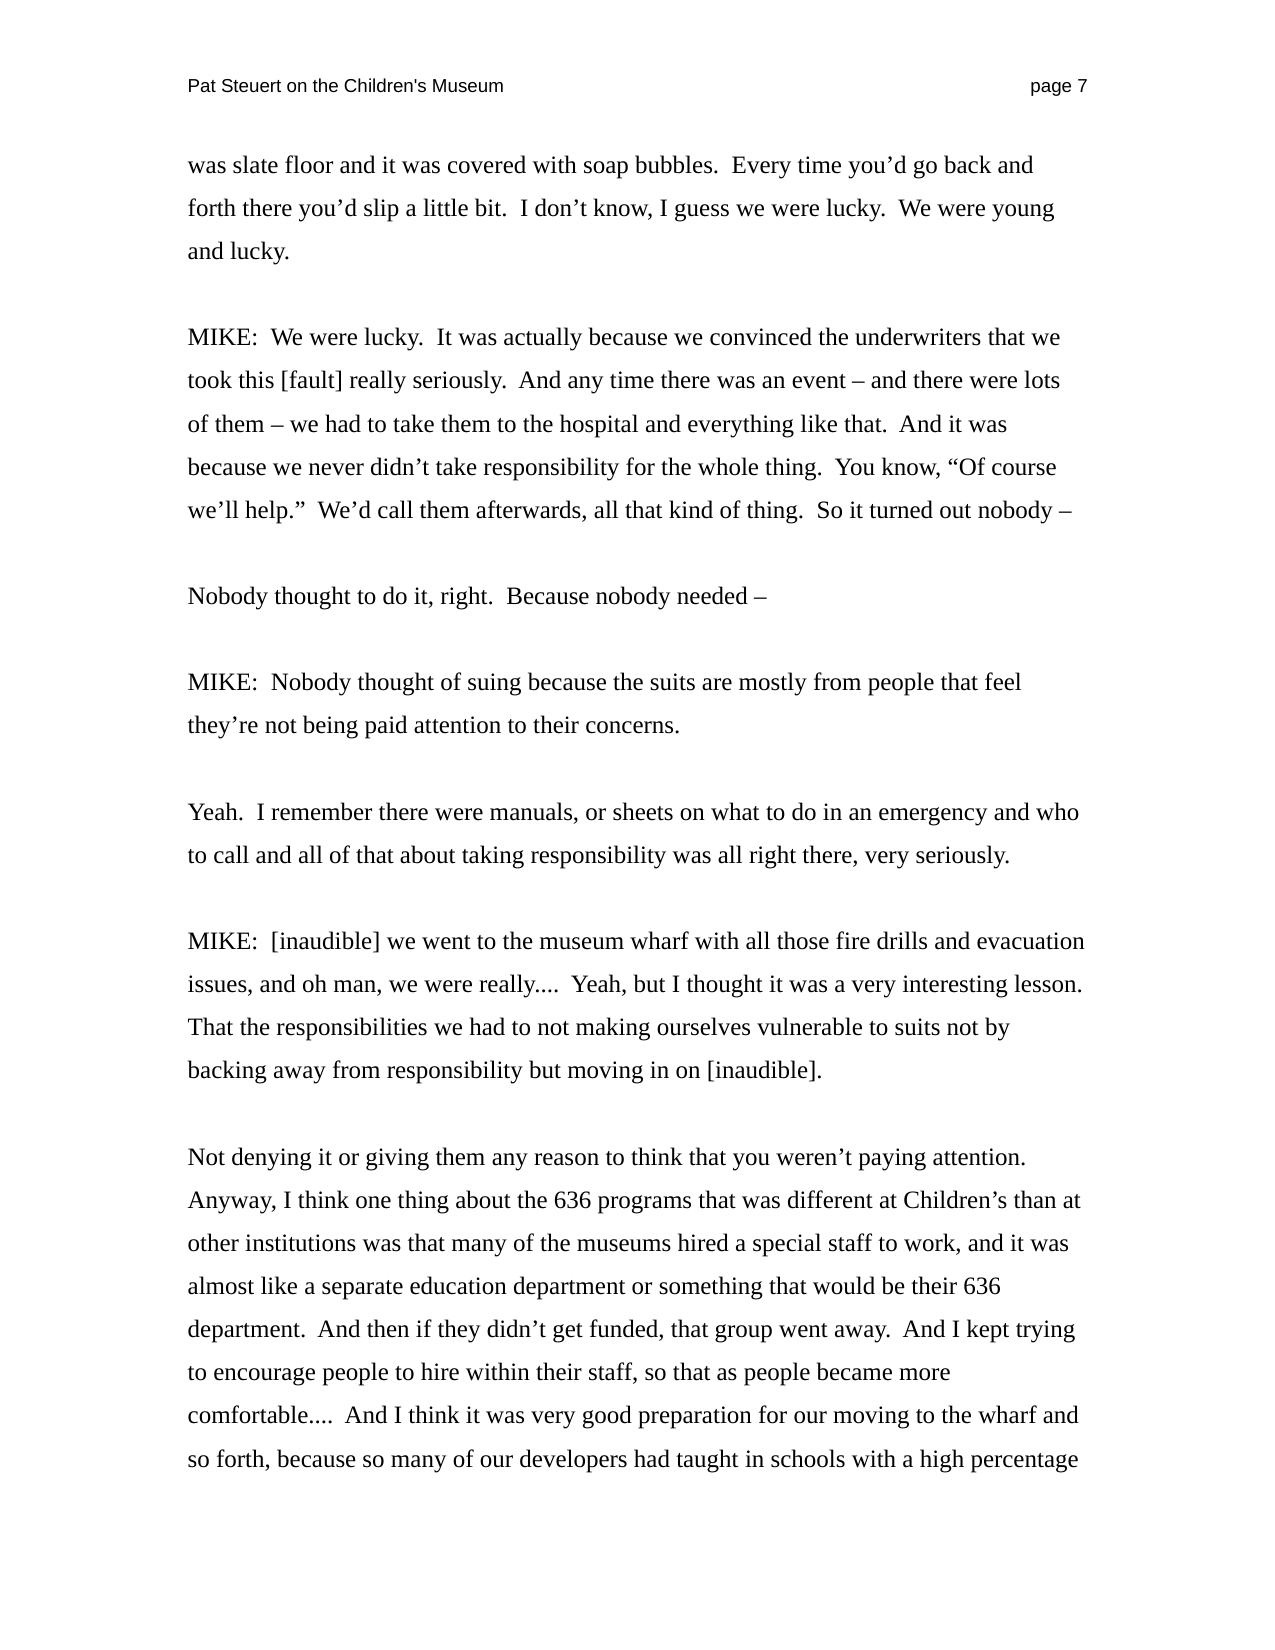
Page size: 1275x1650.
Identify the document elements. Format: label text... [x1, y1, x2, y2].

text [187, 1142, 1087, 1472]
text MIKE: [inaudible] we went to the museum wharf with all those fire drills and evacuation issues, and oh man, we were really.... Yeah, but I thought it was a very interesting lesson. That the responsibilities we had to not making ourselves vulnerable to suits not by backing away from responsibility but moving in on [inaudible]. [187, 926, 1087, 1084]
text MIKE: We were lucky. It was actually because we convinced the underwriters that we took this [fault] really seriously. And any time there was an event – and there were lots of them – we had to take them to the hospital and everything like that. And it was because we never didn’t take responsibility for the whole thing. You know, “Of course we’ll help.” We’d call them afterwards, all that kind of thing. So it turned out nobody – [187, 322, 1087, 524]
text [187, 150, 1087, 265]
text MIKE: Nobody thought of suing because the suits are mostly from people that feel they’re not being paid attention to their concerns. [187, 667, 1087, 739]
text Yeah. I remember there were manuals, or sheets on what to do in an emergency and who to call and all of that about taking responsibility was all right there, very seriously. [187, 797, 1087, 869]
text Nobody thought to do it, right. Because nobody needed – [187, 581, 1087, 610]
